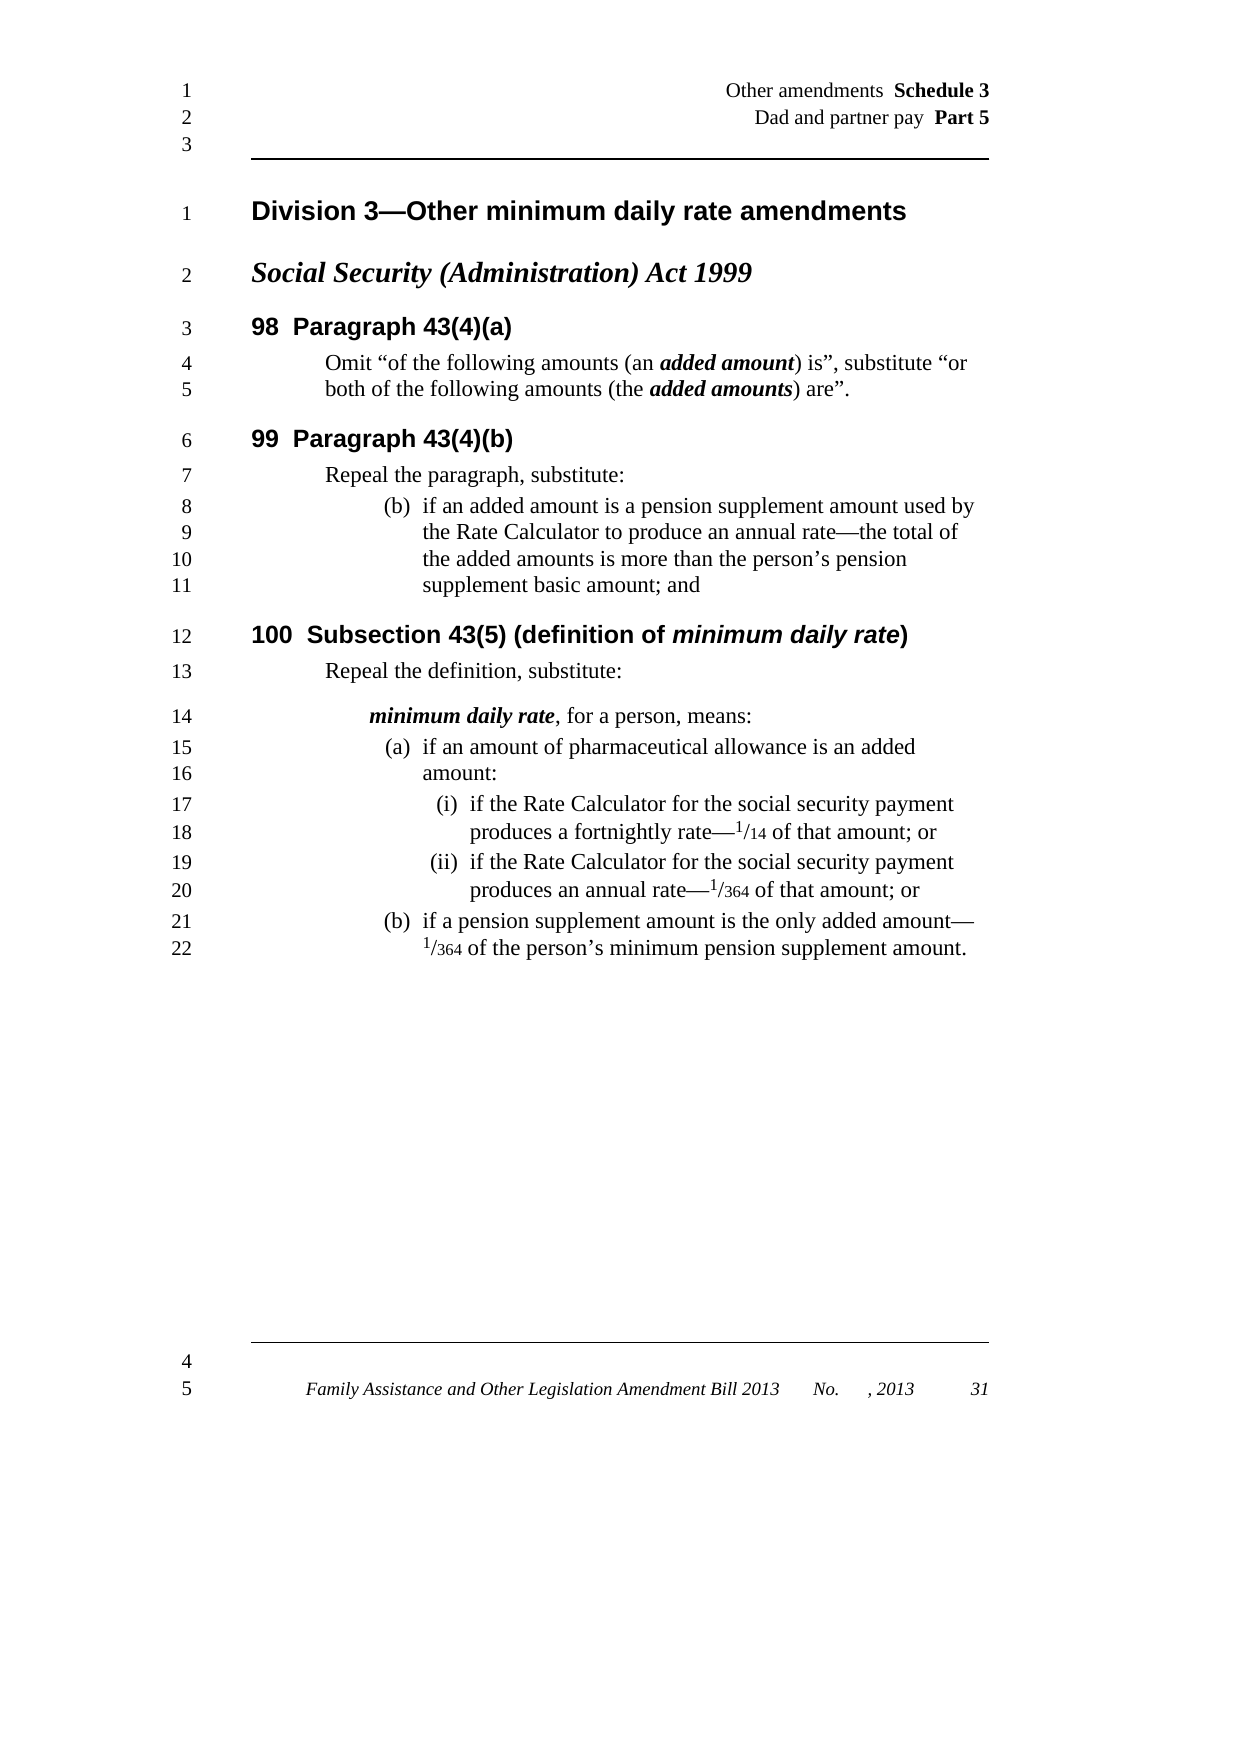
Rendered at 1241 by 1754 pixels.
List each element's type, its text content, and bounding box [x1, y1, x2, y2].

text minimum daily rate, for a person, means: [369, 703, 989, 729]
text 99 Paragraph 43(4)(b) [251, 424, 989, 453]
text (b) if an added amount is a pension supplement amount used by the Rate Calculator to produce an annual rate—the total of the added amounts is more than the person’s pension supplement basic amount; and [251, 492, 989, 597]
text Social Security (Administration) Act 1999 [251, 255, 989, 289]
text (b) if a pension supplement amount is the only added amount—1/364 of the person’s minimum pension supplement amount. [251, 907, 989, 961]
text 100 Subsection 43(5) (definition of minimum daily rate) [251, 620, 989, 649]
text 98 Paragraph 43(4)(a) [251, 312, 989, 341]
text (i) if the Rate Calculator for the social security payment produces a fortnightly rate—1/14 of that amount; or [251, 790, 989, 844]
text Repeal the definition, substitute: [325, 657, 989, 684]
text (a) if an amount of pharmaceutical allowance is an added amount: [251, 733, 989, 786]
text Division 3—Other minimum daily rate amendments [251, 195, 989, 226]
text Repeal the paragraph, substitute: [325, 462, 989, 488]
text Omit “of the following amounts (an added amount) is”, substitute “or both of the following amounts (the added amounts) are”. [325, 349, 989, 402]
text (ii) if the Rate Calculator for the social security payment produces an annual rate—1/364 of that amount; or [251, 848, 989, 902]
